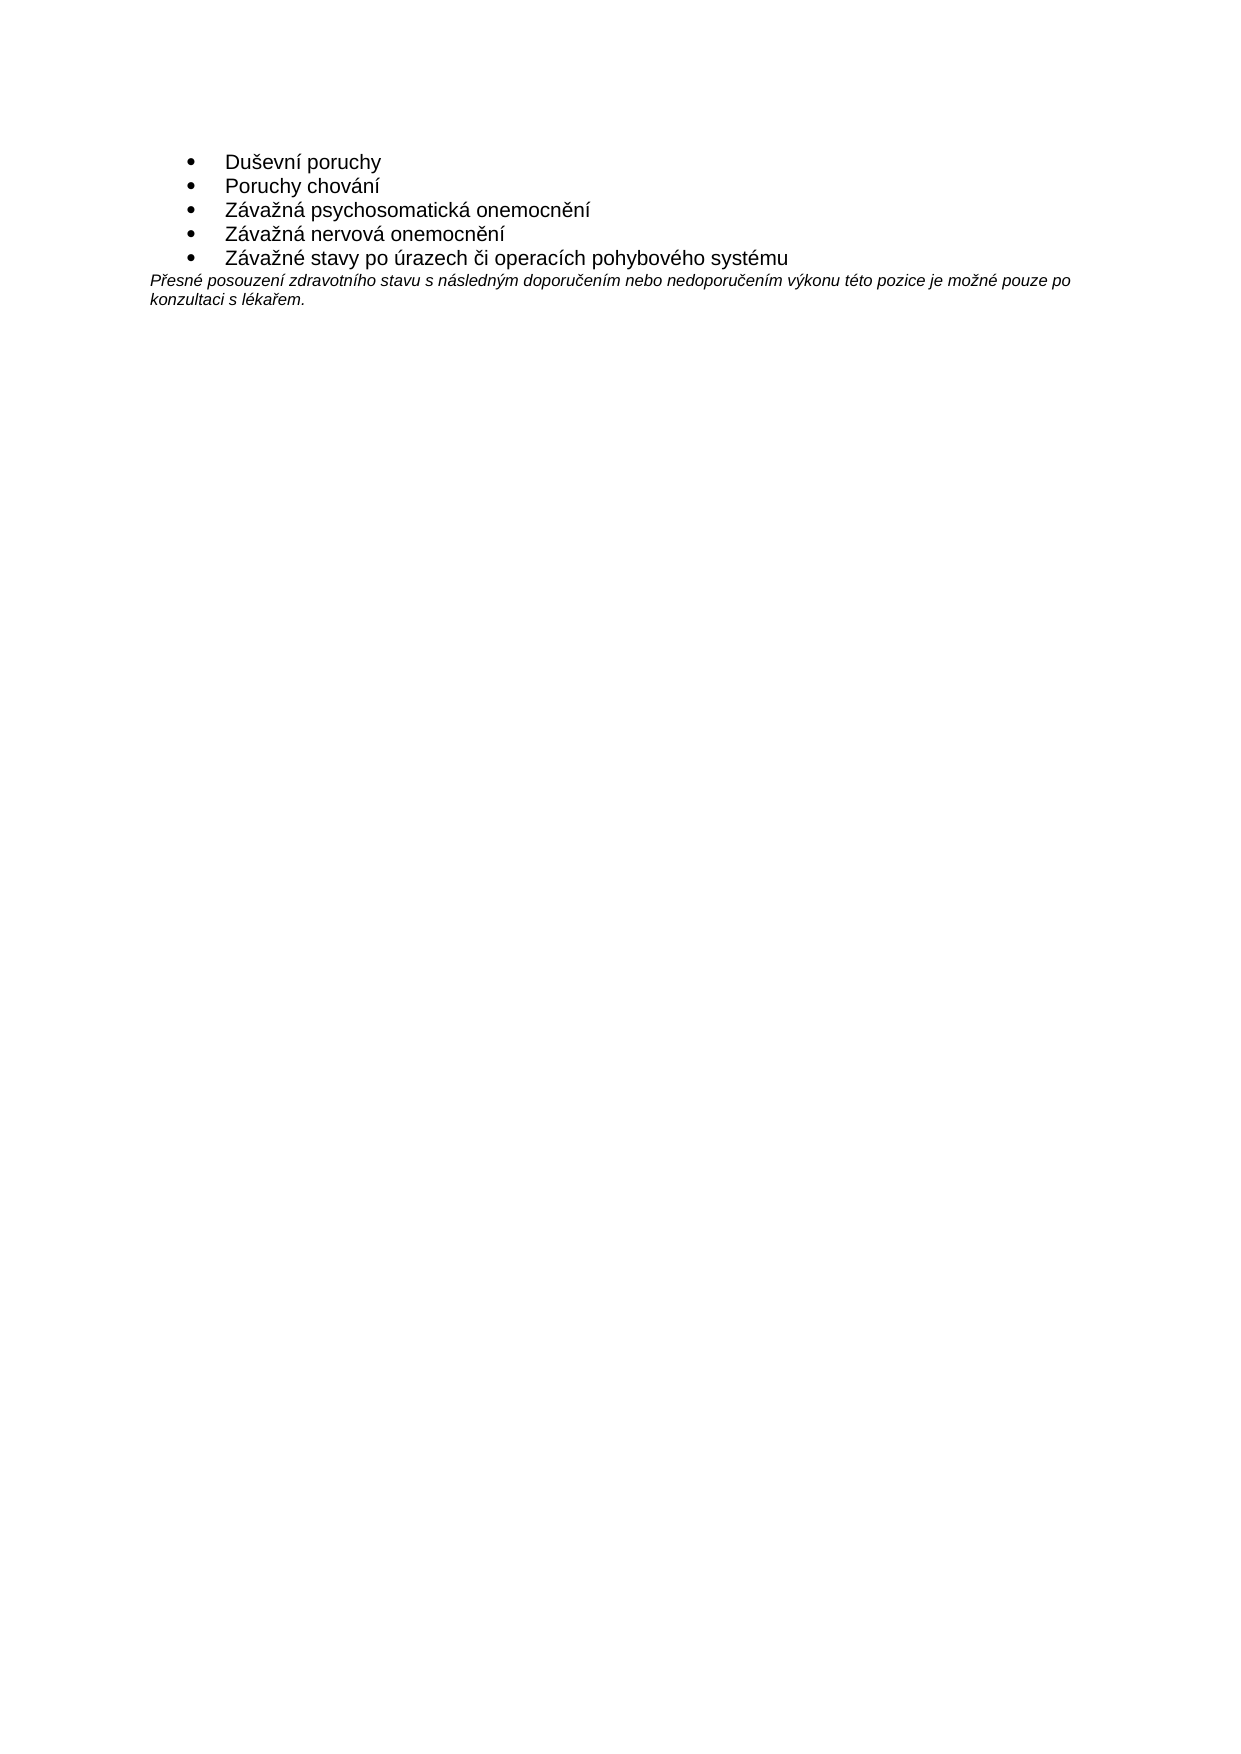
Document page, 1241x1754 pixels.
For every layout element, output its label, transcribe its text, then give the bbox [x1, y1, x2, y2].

list Závažné stavy po úrazech či operacích pohybového systému [187, 246, 1090, 270]
list Závažná psychosomatická onemocnění [187, 198, 1090, 222]
list Závažná nervová onemocnění [187, 222, 1090, 246]
text Přesné posouzení zdravotního stavu s následným doporučením nebo nedoporučením výkonu této pozice je možné pouze po konzultaci s lékařem. [150, 270, 1090, 309]
list Duševní poruchy [187, 150, 1090, 174]
list Poruchy chování [187, 174, 1090, 198]
